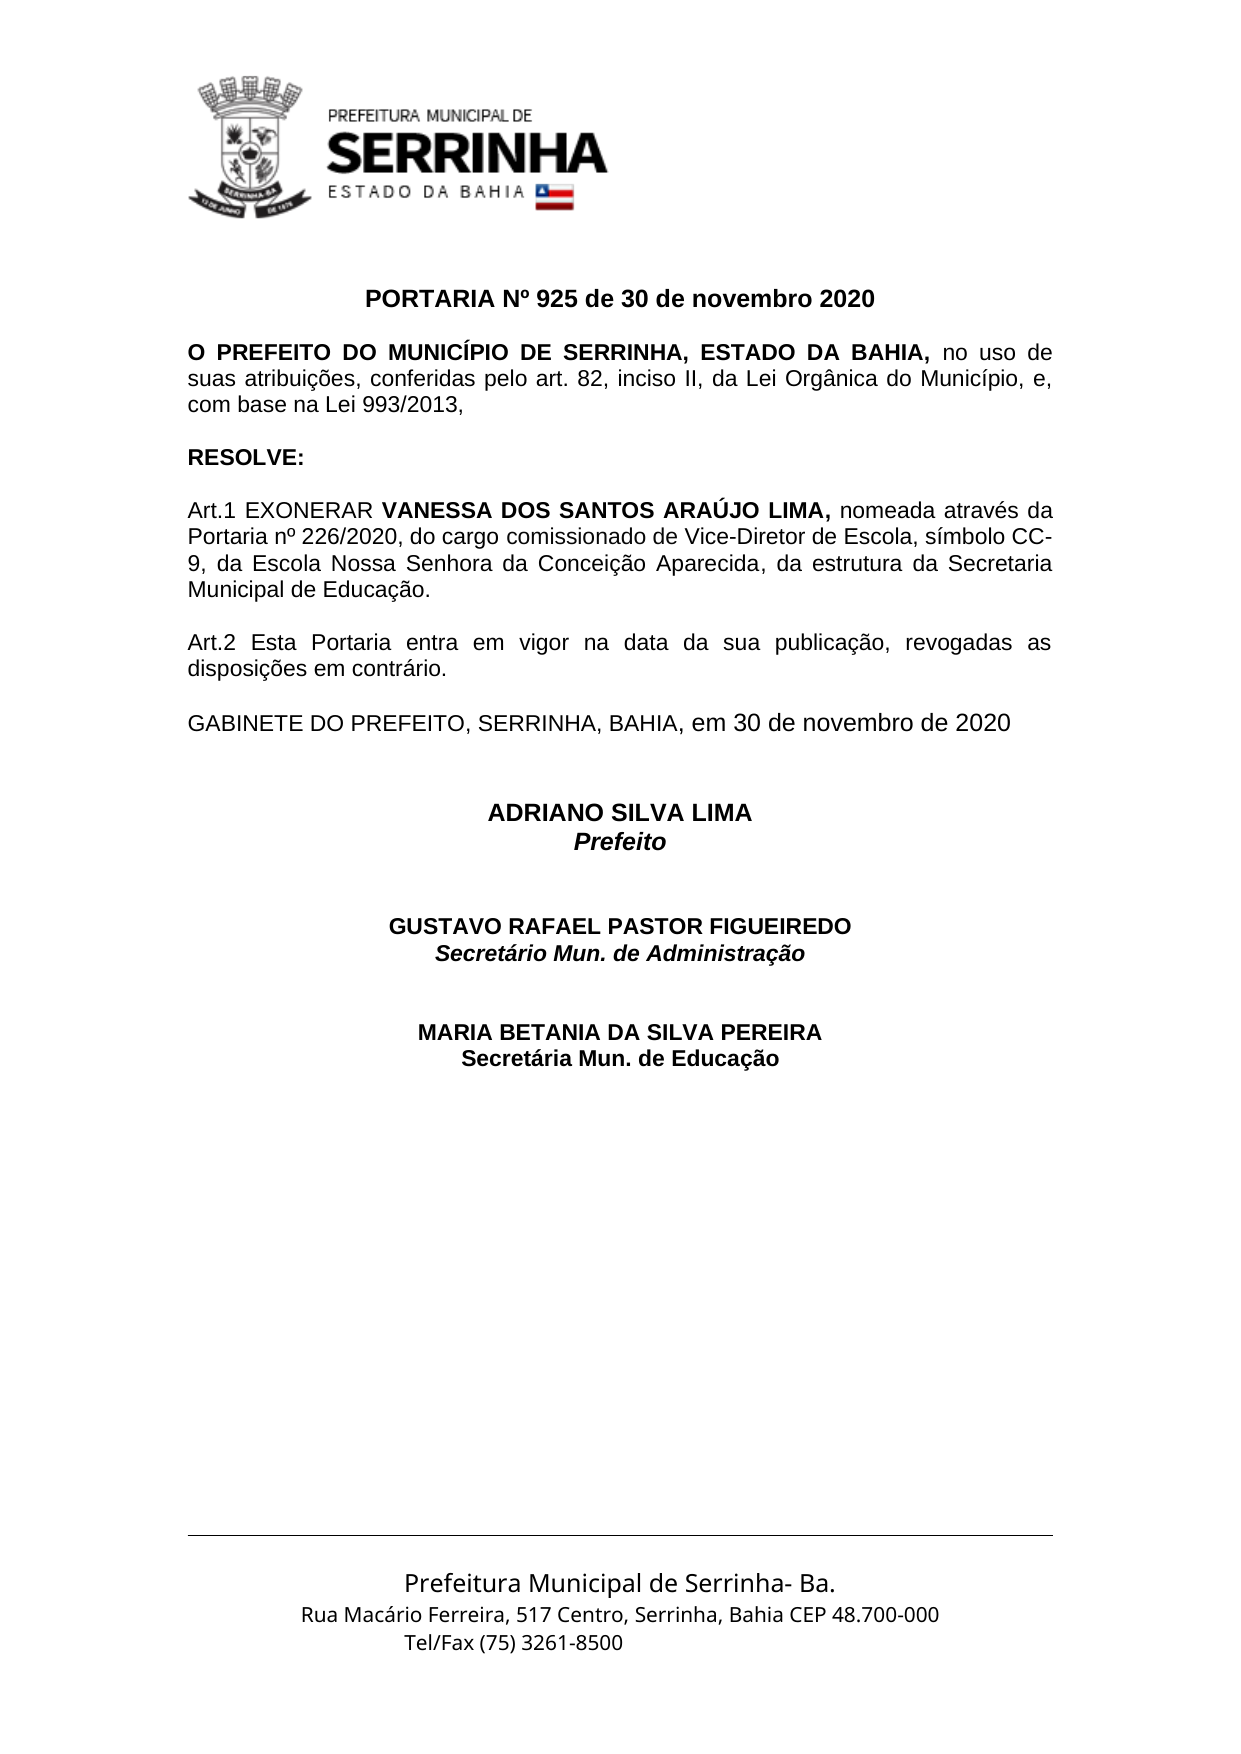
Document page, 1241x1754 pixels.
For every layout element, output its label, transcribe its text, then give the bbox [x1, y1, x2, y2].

text Art.1 EXONERAR VANESSA DOS SANTOS ARAÚJO LIMA, nomeada através da Portaria nº 226/2020, do cargo comissionado de Vice-Diretor de Escola, símbolo CC-9, da Escola Nossa Senhora da Conceição Aparecida, da estrutura da Secretaria Municipal de Educação. [187, 497, 1053, 602]
text Secretário Mun. de Administração [187, 939, 1053, 966]
picture [187, 73, 609, 222]
text Art.2 Esta Portaria entra em vigor na data da sua publicação, revogadas as disposições em contrário. [187, 629, 1053, 681]
text O PREFEITO DO MUNICÍPIO DE SERRINHA, ESTADO DA BAHIA, no uso de suas atribuições, conferidas pelo art. 82, inciso II, da Lei Orgânica do Município, e, com base na Lei 993/2013, [187, 339, 1053, 418]
text ADRIANO SILVA LIMA [187, 798, 1053, 827]
text RESOLVE: [187, 444, 1053, 471]
text Secretária Mun. de Educação [187, 1045, 1053, 1071]
text MARIA BETANIA DA SILVA PEREIRA [187, 1019, 1053, 1045]
text GABINETE DO PREFEITO, SERRINHA, BAHIA, em 30 de novembro de 2020 [187, 708, 1053, 736]
text Prefeito [187, 827, 1053, 856]
text GUSTAVO RAFAEL PASTOR FIGUEIREDO [187, 913, 1053, 939]
text PORTARIA Nº 925 de 30 de novembro 2020 [187, 284, 1053, 312]
